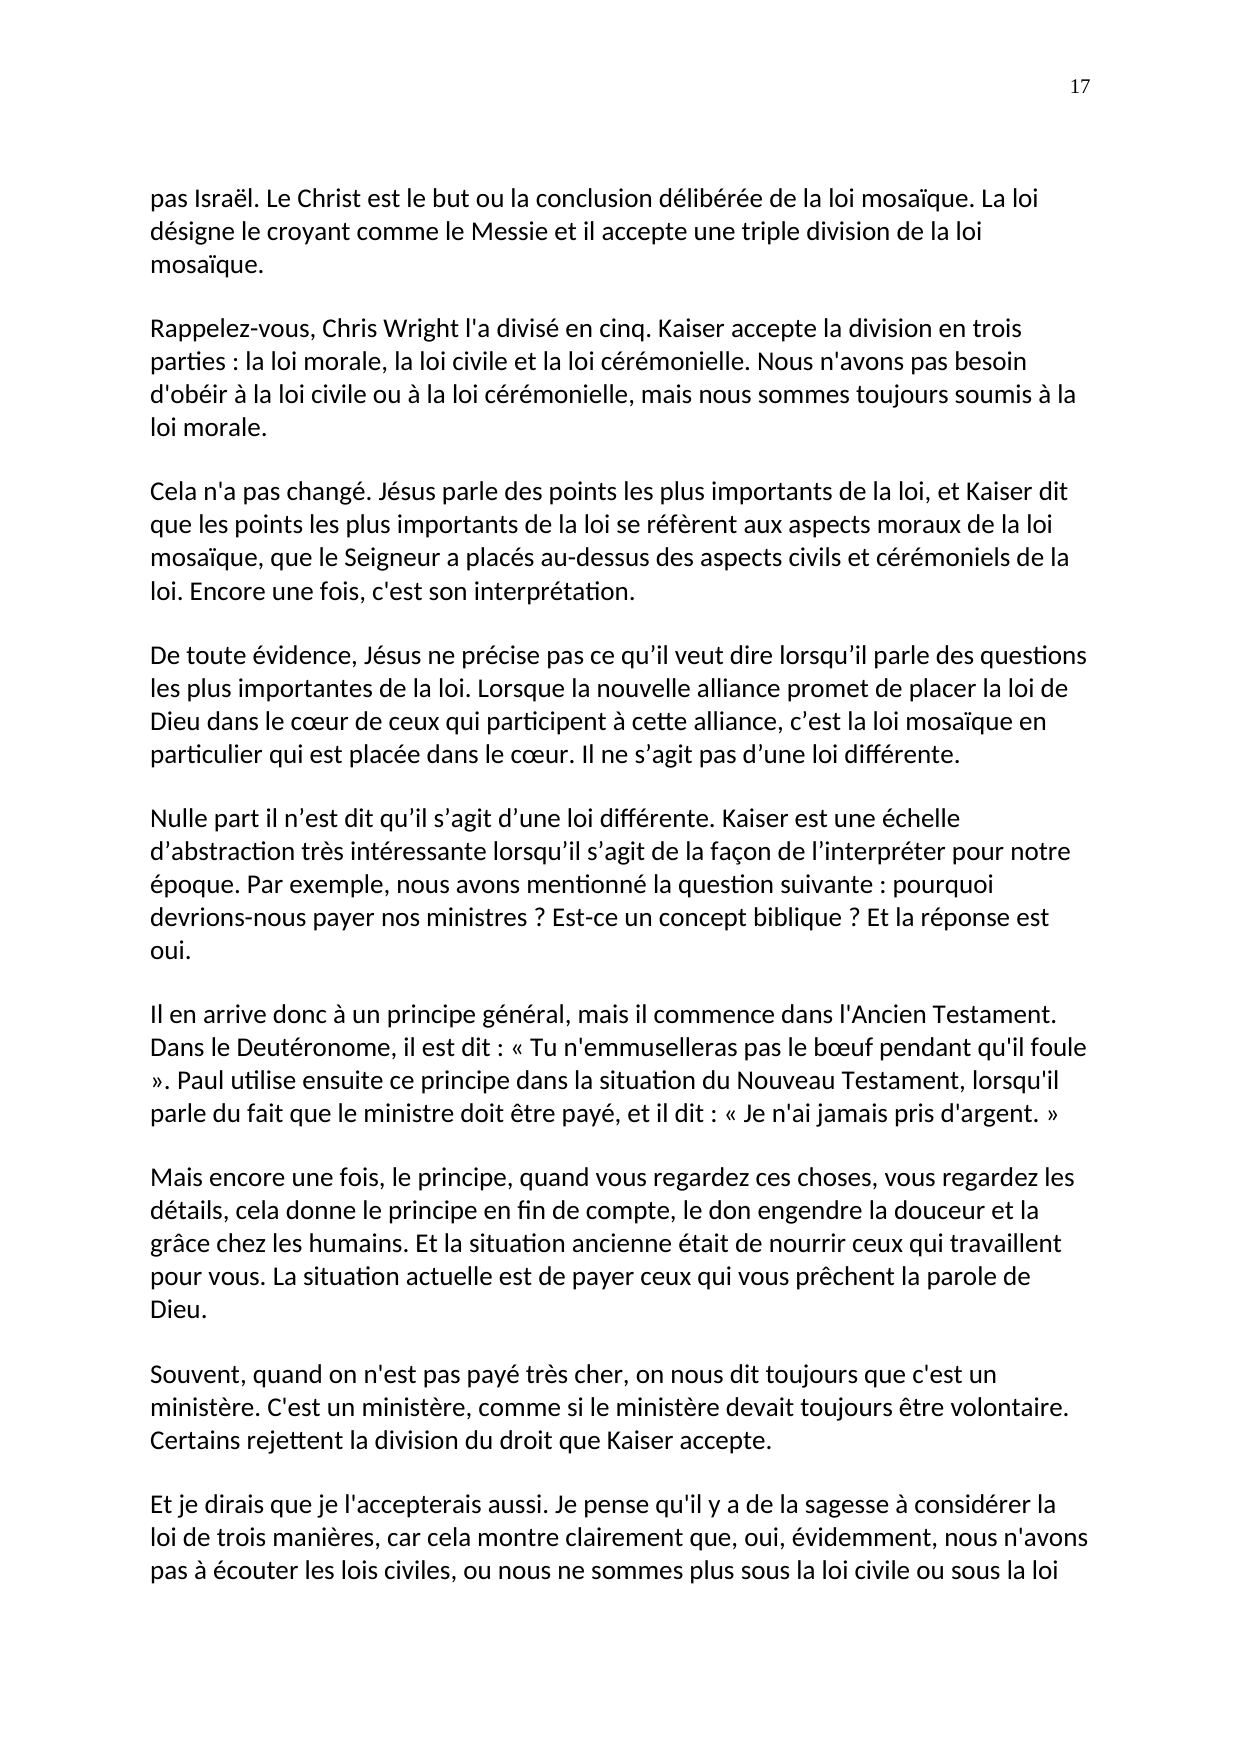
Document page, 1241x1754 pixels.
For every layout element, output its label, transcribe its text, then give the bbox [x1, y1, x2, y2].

text Il en arrive donc à un principe général, mais il commence dans l'Ancien Testament. Dans le Deutéronome, il est dit : « Tu n'emmuselleras pas le bœuf pendant qu'il foule ». Paul utilise ensuite ce principe dans la situation du Nouveau Testament, lorsqu'il parle du fait que le ministre doit être payé, et il dit : « Je n'ai jamais pris d'argent. » [150, 997, 1090, 1129]
text De toute évidence, Jésus ne précise pas ce qu’il veut dire lorsqu’il parle des questions les plus importantes de la loi. Lorsque la nouvelle alliance promet de placer la loi de Dieu dans le cœur de ceux qui participent à cette alliance, c’est la loi mosaïque en particulier qui est placée dans le cœur. Il ne s’agit pas d’une loi différente. [150, 638, 1090, 770]
text Nulle part il n’est dit qu’il s’agit d’une loi différente. Kaiser est une échelle d’abstraction très intéressante lorsqu’il s’agit de la façon de l’interpréter pour notre époque. Par exemple, nous avons mentionné la question suivante : pourquoi devrions-nous payer nos ministres ? Est-ce un concept biblique ? Et la réponse est oui. [150, 801, 1090, 966]
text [150, 1487, 1090, 1586]
text Mais encore une fois, le principe, quand vous regardez ces choses, vous regardez les détails, cela donne le principe en fin de compte, le don engendre la douceur et la grâce chez les humains. Et la situation ancienne était de nourrir ceux qui travaillent pour vous. La situation actuelle est de payer ceux qui vous prêchent la parole de Dieu. [150, 1161, 1090, 1326]
text Souvent, quand on n'est pas payé très cher, on nous dit toujours que c'est un ministère. C'est un ministère, comme si le ministère devait toujours être volontaire. Certains rejettent la division du droit que Kaiser accepte. [150, 1357, 1090, 1456]
text Rappelez-vous, Chris Wright l'a divisé en cinq. Kaiser accepte la division en trois parties : la loi morale, la loi civile et la loi cérémonielle. Nous n'avons pas besoin d'obéir à la loi civile ou à la loi cérémonielle, mais nous sommes toujours soumis à la loi morale. [150, 311, 1090, 443]
text Cela n'a pas changé. Jésus parle des points les plus importants de la loi, et Kaiser dit que les points les plus importants de la loi se réfèrent aux aspects moraux de la loi mosaïque, que le Seigneur a placés au-dessus des aspects civils et cérémoniels de la loi. Encore une fois, c'est son interprétation. [150, 474, 1090, 607]
text pas Israël. Le Christ est le but ou la conclusion délibérée de la loi mosaïque. La loi désigne le croyant comme le Messie et il accepte une triple division de la loi mosaïque. [150, 181, 1090, 280]
